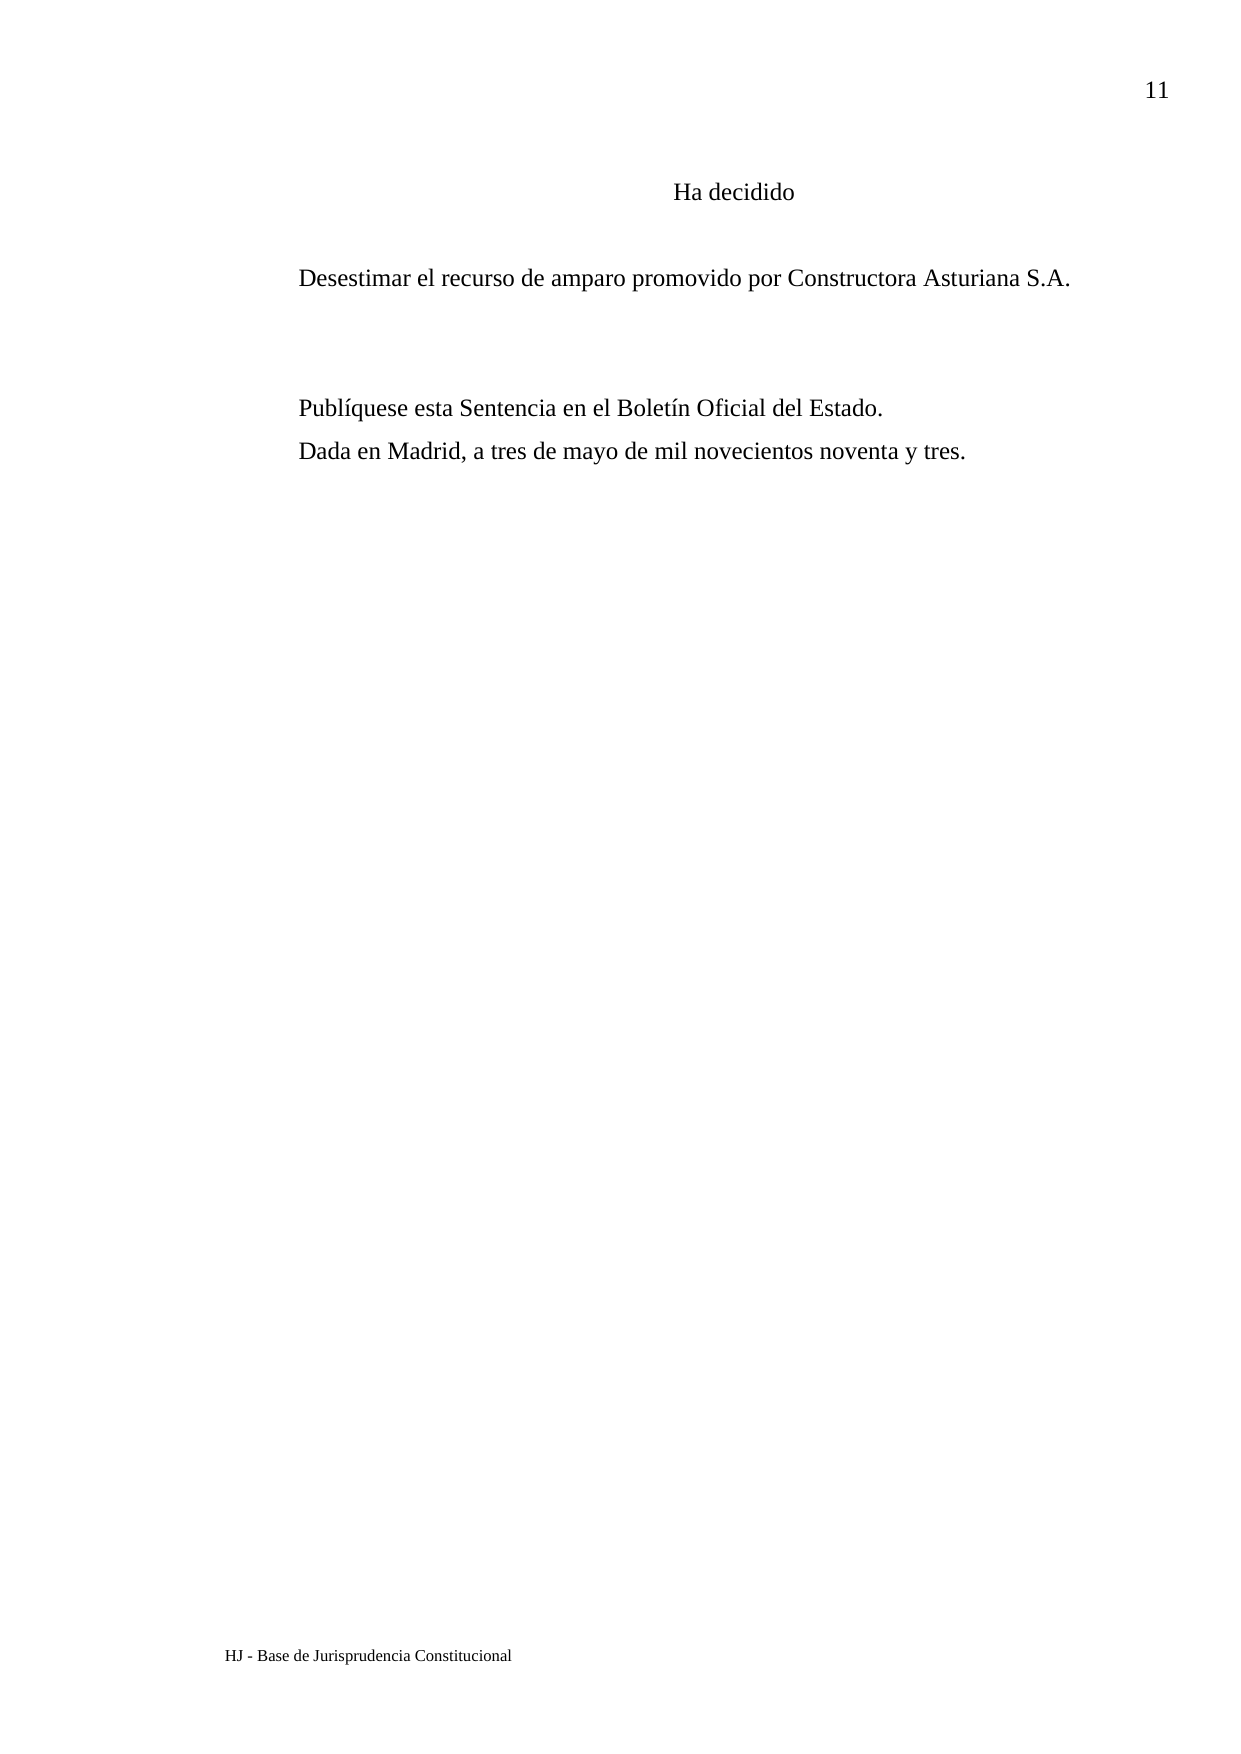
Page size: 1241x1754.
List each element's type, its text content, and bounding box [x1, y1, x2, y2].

text Publíquese esta Sentencia en el Boletín Oficial del Estado. [224, 393, 1169, 422]
text Ha decidido [224, 177, 1169, 206]
text Dada en Madrid, a tres de mayo de mil novecientos noventa y tres. [224, 436, 1169, 465]
text Desestimar el recurso de amparo promovido por Constructora Asturiana S.A. [224, 263, 1169, 292]
